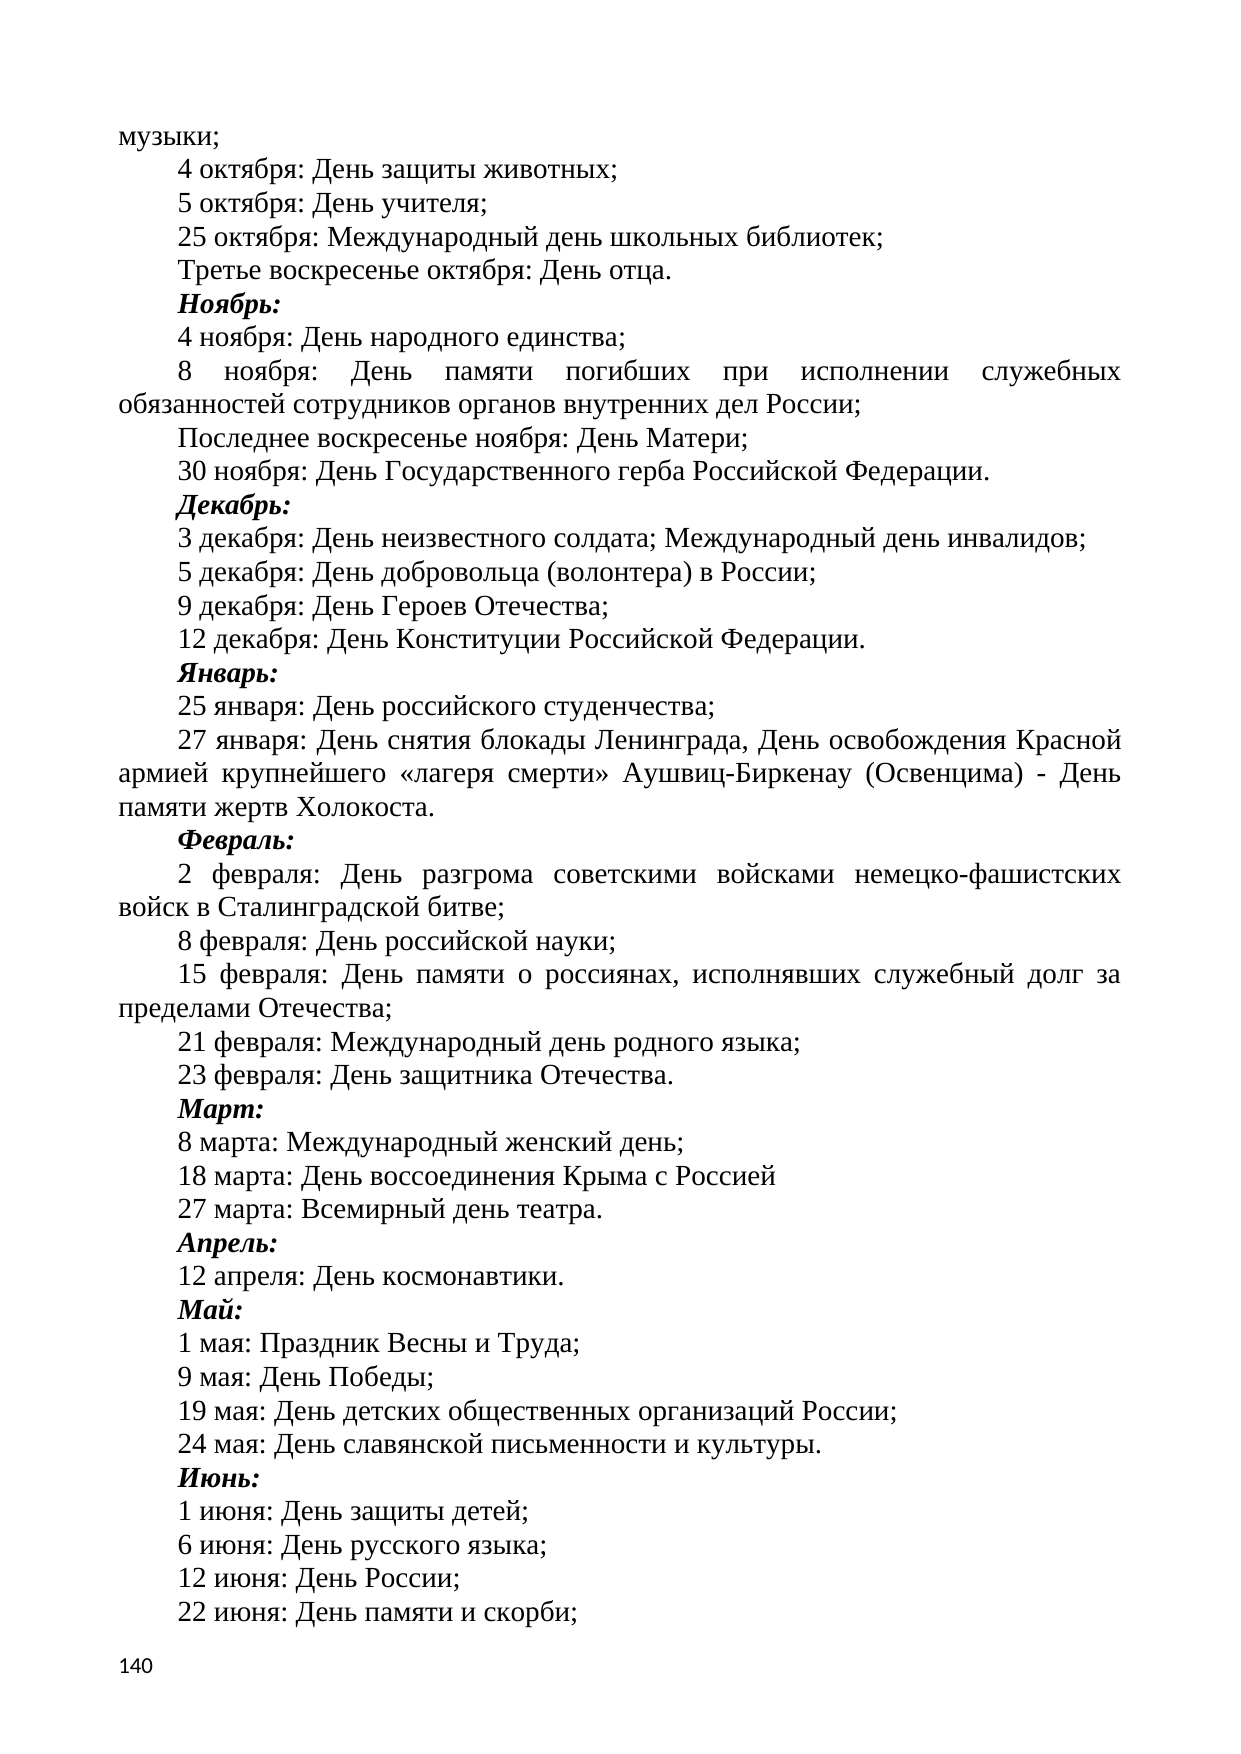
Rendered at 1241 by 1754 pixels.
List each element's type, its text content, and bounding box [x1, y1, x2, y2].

text 1 июня: День защиты детей; [118, 1493, 1122, 1527]
text 21 февраля: Международный день родного языка; [118, 1024, 1122, 1057]
text 25 января: День российского студенчества; [118, 688, 1122, 722]
text 3 декабря: День неизвестного солдата; Международный день инвалидов; [118, 521, 1122, 554]
text 5 декабря: День добровольца (волонтера) в России; [118, 554, 1122, 588]
text 5 октября: День учителя; [118, 185, 1122, 219]
text 12 июня: День России; [118, 1560, 1122, 1594]
text 30 ноября: День Государственного герба Российской Федерации. [118, 453, 1122, 487]
text 8 ноября: День памяти погибших при исполнении служебных обязанностей сотрудников органов внутренних дел России; [118, 353, 1122, 420]
text 12 декабря: День Конституции Российской Федерации. [118, 621, 1122, 655]
text 6 июня: День русского языка; [118, 1527, 1122, 1560]
text 9 мая: День Победы; [118, 1359, 1122, 1393]
text 12 апреля: День космонавтики. [118, 1258, 1122, 1292]
text 1 мая: Праздник Весны и Труда; [118, 1326, 1122, 1359]
text 4 октября: День защиты животных; [118, 152, 1122, 185]
text Февраль: [118, 822, 1122, 856]
text Март: [118, 1091, 1122, 1124]
text 22 июня: День памяти и скорби; [118, 1594, 1122, 1627]
text 27 января: День снятия блокады Ленинграда, День освобождения Красной армией крупнейшего «лагеря смерти» Аушвиц-Биркенау (Освенцима) - День памяти жертв Холокоста. [118, 722, 1122, 822]
text Ноябрь: [118, 286, 1122, 319]
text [118, 118, 1122, 152]
text Третье воскресенье октября: День отца. [118, 252, 1122, 286]
text 23 февраля: День защитника Отечества. [118, 1057, 1122, 1091]
text 8 февраля: День российской науки; [118, 923, 1122, 957]
text Май: [118, 1292, 1122, 1326]
text Январь: [118, 655, 1122, 688]
text 15 февраля: День памяти о россиянах, исполнявших служебный долг за пределами Отечества; [118, 957, 1122, 1024]
text 2 февраля: День разгрома советскими войсками немецко-фашистских войск в Сталинградской битве; [118, 856, 1122, 923]
text 25 октября: Международный день школьных библиотек; [118, 219, 1122, 252]
text 9 декабря: День Героев Отечества; [118, 588, 1122, 621]
text 27 марта: Всемирный день театра. [118, 1191, 1122, 1225]
text Апрель: [118, 1225, 1122, 1258]
text 8 марта: Международный женский день; [118, 1124, 1122, 1158]
text 24 мая: День славянской письменности и культуры. [118, 1426, 1122, 1460]
text Последнее воскресенье ноября: День Матери; [118, 420, 1122, 453]
text 19 мая: День детских общественных организаций России; [118, 1393, 1122, 1426]
text 18 марта: День воссоединения Крыма с Россией [118, 1158, 1122, 1191]
text Декабрь: [118, 487, 1122, 521]
text 4 ноября: День народного единства; [118, 319, 1122, 353]
text Июнь: [118, 1460, 1122, 1493]
